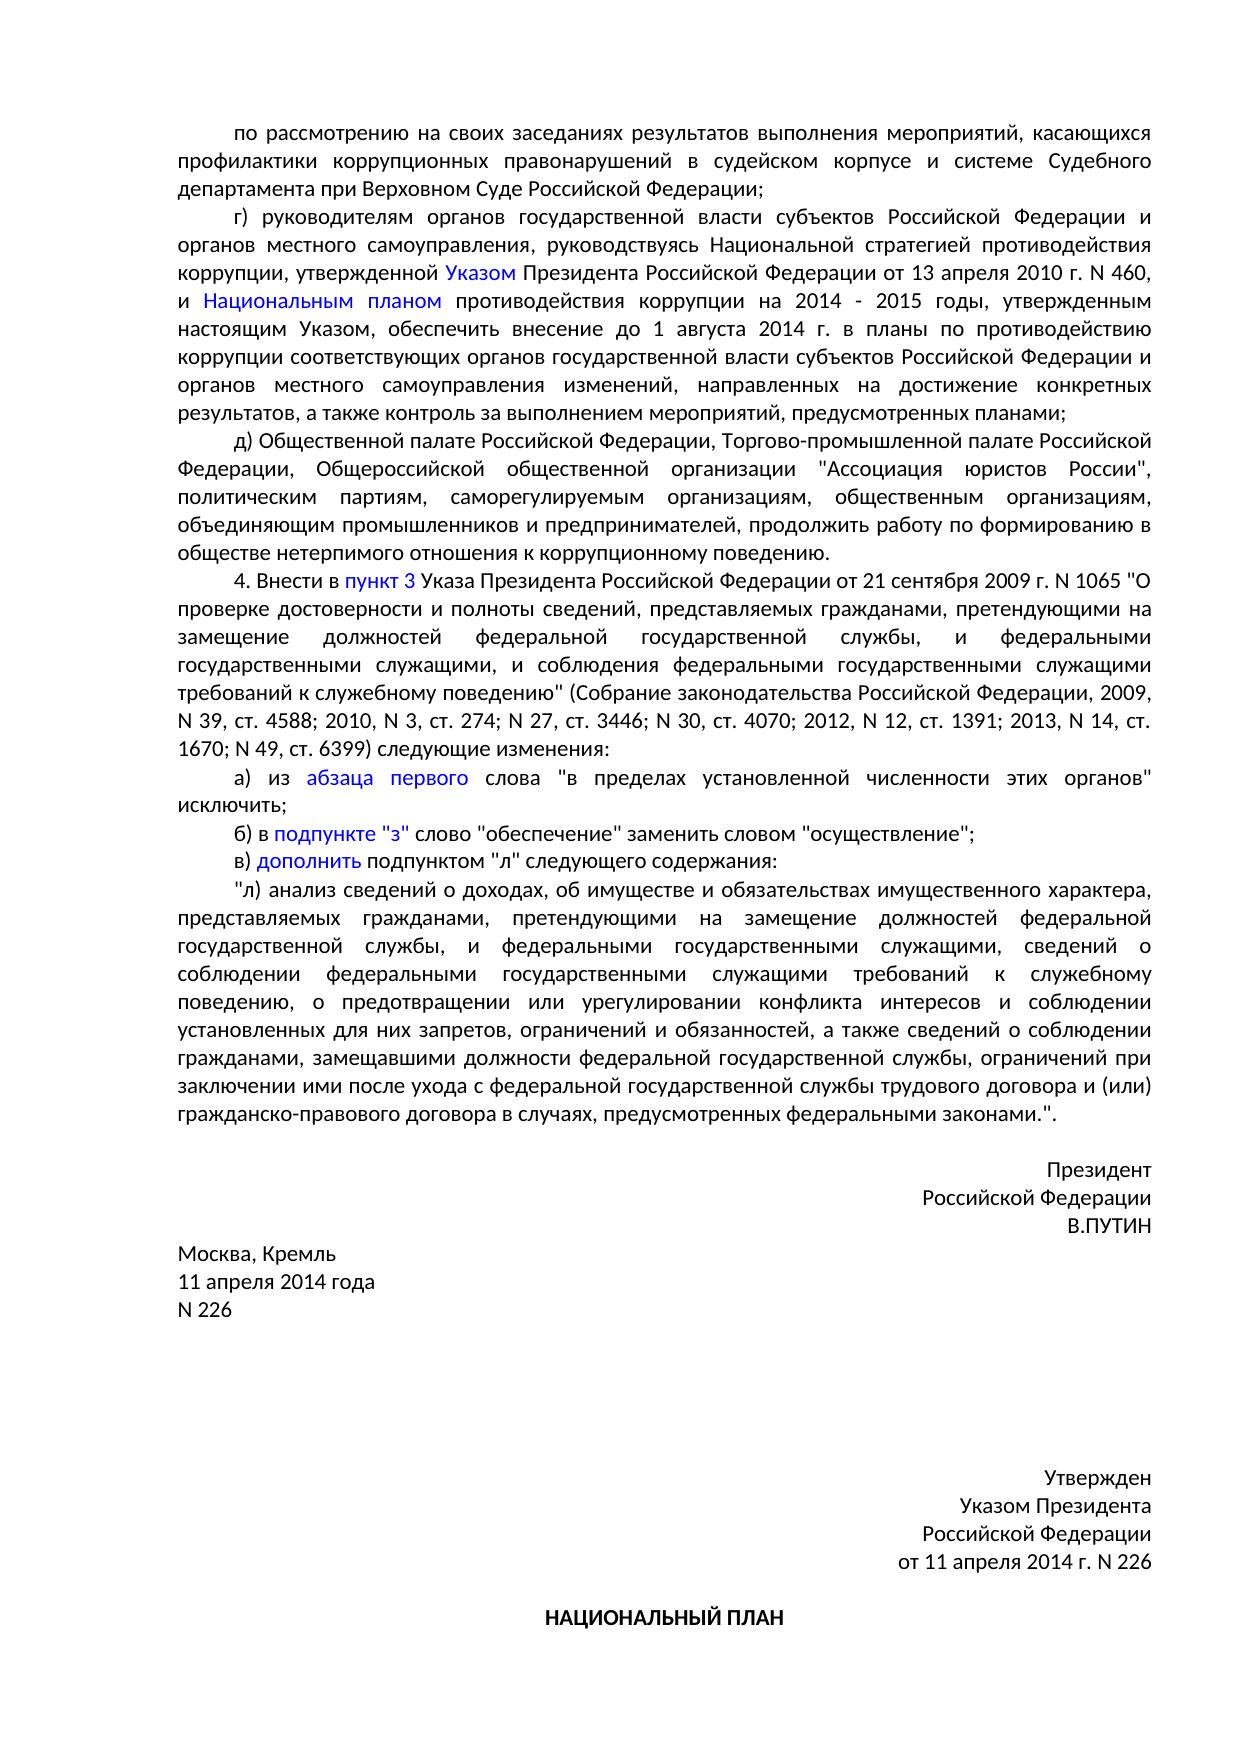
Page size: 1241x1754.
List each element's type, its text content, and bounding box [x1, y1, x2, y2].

text б) в подпункте "з" слово "обеспечение" заменить словом "осуществление"; [177, 819, 1152, 847]
text Президент [177, 1155, 1152, 1183]
text д) Общественной палате Российской Федерации, Торгово-промышленной палате Российской Федерации, Общероссийской общественной организации "Ассоциация юристов России", политическим партиям, саморегулируемым организациям, общественным организациям, объединяющим промышленников и предпринимателей, продолжить работу по формированию в обществе нетерпимого отношения к коррупционному поведению. [177, 426, 1152, 566]
text НАЦИОНАЛЬНЫЙ ПЛАН [177, 1603, 1152, 1631]
text Утвержден [177, 1463, 1152, 1491]
text Российской Федерации [177, 1519, 1152, 1547]
text Указом Президента [177, 1491, 1152, 1519]
text 11 апреля 2014 года [177, 1267, 1152, 1295]
text г) руководителям органов государственной власти субъектов Российской Федерации и органов местного самоуправления, руководствуясь Национальной стратегией противодействия коррупции, утвержденной Указом Президента Российской Федерации от 13 апреля 2010 г. N 460, и Национальным планом противодействия коррупции на 2014 - 2015 годы, утвержденным настоящим Указом, обеспечить внесение до 1 августа 2014 г. в планы по противодействию коррупции соответствующих органов государственной власти субъектов Российской Федерации и органов местного самоуправления изменений, направленных на достижение конкретных результатов, а также контроль за выполнением мероприятий, предусмотренных планами; [177, 202, 1152, 426]
text а) из абзаца первого слова "в пределах установленной численности этих органов" исключить; [177, 763, 1152, 819]
text 4. Внести в пункт 3 Указа Президента Российской Федерации от 21 сентября 2009 г. N 1065 "О проверке достоверности и полноты сведений, представляемых гражданами, претендующими на замещение должностей федеральной государственной службы, и федеральными государственными служащими, и соблюдения федеральными государственными служащими требований к служебному поведению" (Собрание законодательства Российской Федерации, 2009, N 39, ст. 4588; 2010, N 3, ст. 274; N 27, ст. 3446; N 30, ст. 4070; 2012, N 12, ст. 1391; 2013, N 14, ст. 1670; N 49, ст. 6399) следующие изменения: [177, 566, 1152, 763]
text по рассмотрению на своих заседаниях результатов выполнения мероприятий, касающихся профилактики коррупционных правонарушений в судейском корпусе и системе Судебного департамента при Верховном Суде Российской Федерации; [177, 118, 1152, 202]
text N 226 [177, 1295, 1152, 1323]
text от 11 апреля 2014 г. N 226 [177, 1547, 1152, 1575]
text в) дополнить подпунктом "л" следующего содержания: [177, 847, 1152, 875]
text Москва, Кремль [177, 1239, 1152, 1267]
text В.ПУТИН [177, 1211, 1152, 1239]
text "л) анализ сведений о доходах, об имуществе и обязательствах имущественного характера, представляемых гражданами, претендующими на замещение должностей федеральной государственной службы, и федеральными государственными служащими, сведений о соблюдении федеральными государственными служащими требований к служебному поведению, о предотвращении или урегулировании конфликта интересов и соблюдении установленных для них запретов, ограничений и обязанностей, а также сведений о соблюдении гражданами, замещавшими должности федеральной государственной службы, ограничений при заключении ими после ухода с федеральной государственной службы трудового договора и (или) гражданско-правового договора в случаях, предусмотренных федеральными законами.". [177, 875, 1152, 1127]
text Российской Федерации [177, 1183, 1152, 1211]
